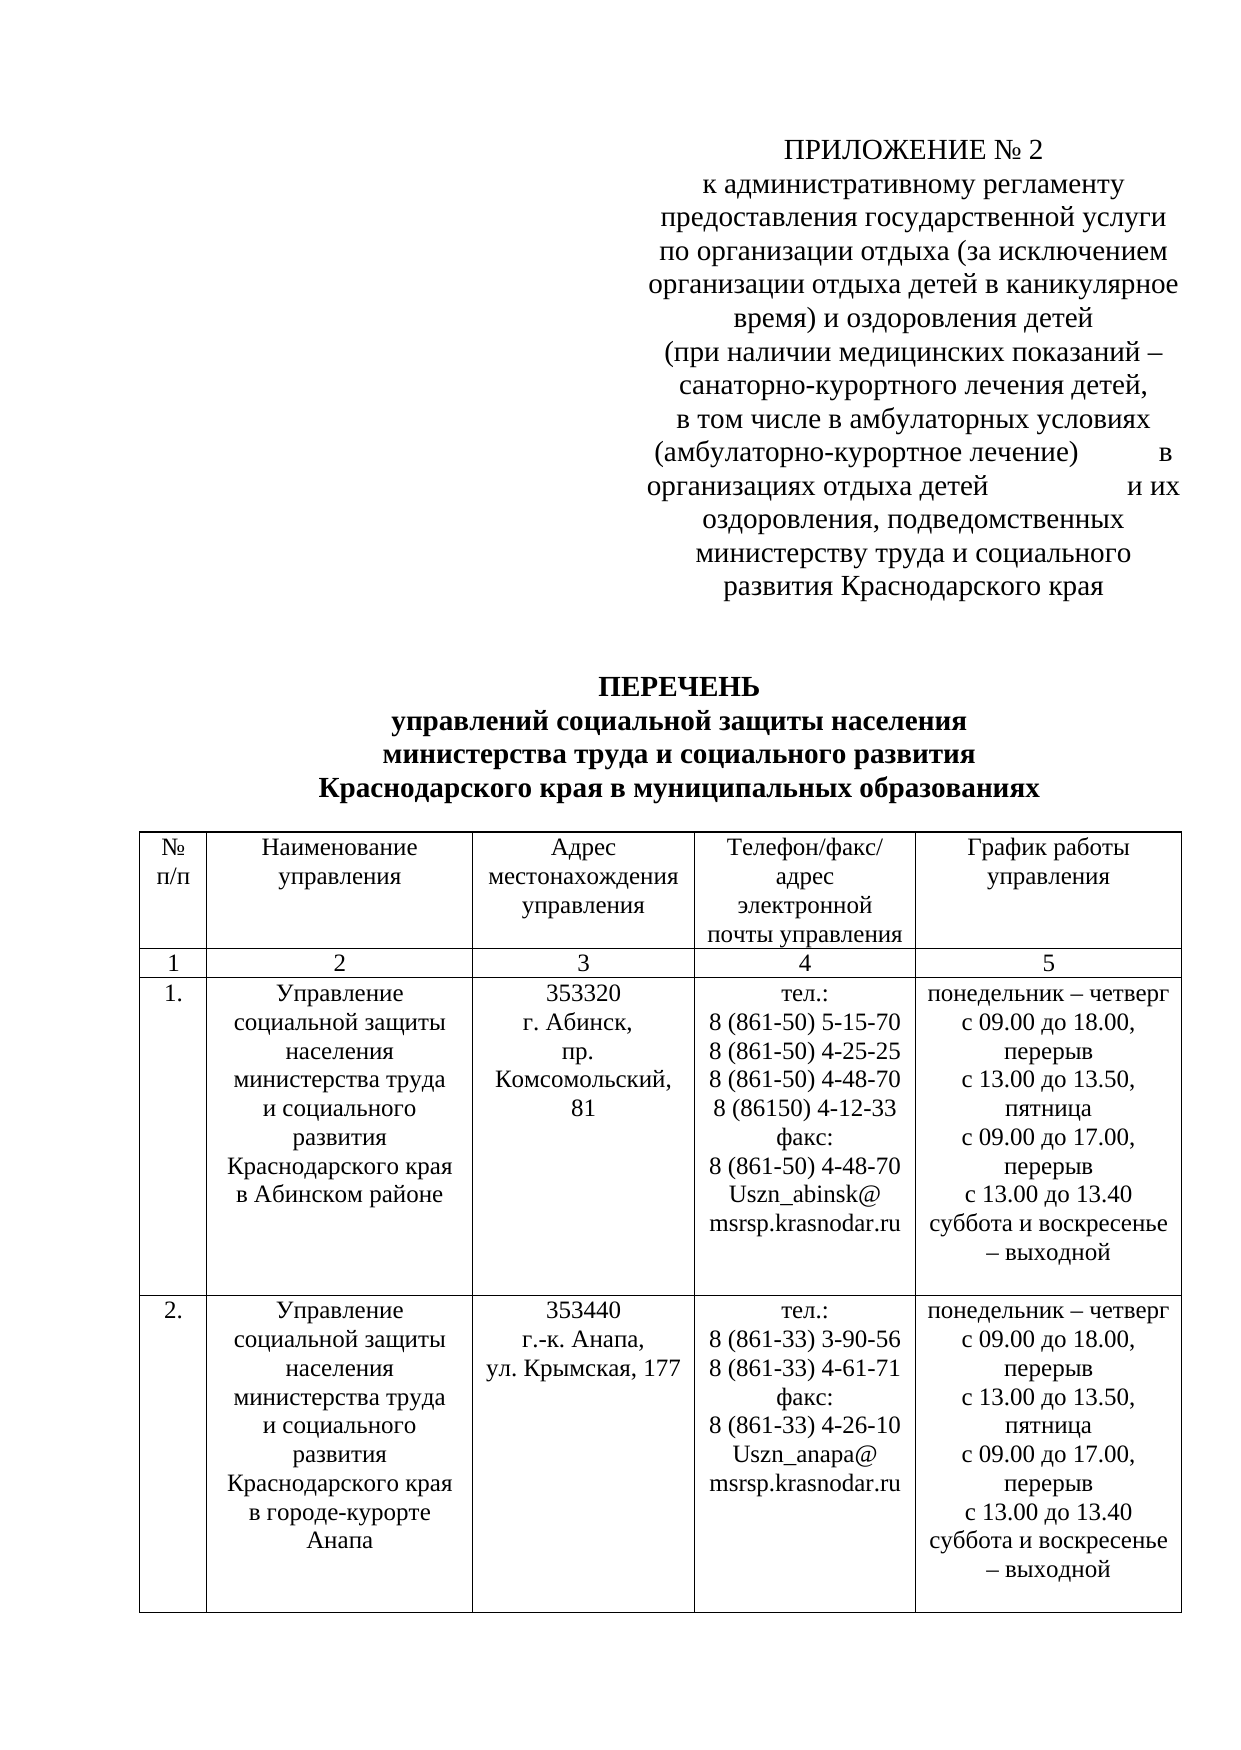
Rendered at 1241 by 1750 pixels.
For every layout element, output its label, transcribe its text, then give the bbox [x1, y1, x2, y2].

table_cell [916, 1296, 1181, 1612]
table_cell 2. [140, 1296, 206, 1612]
table_header № п/п [140, 833, 206, 947]
title управлений социальной защиты населения [177, 703, 1181, 736]
table_header ПРИЛОЖЕНИЕ № 2 к административному регламенту предоставления государственной услуги по организации отдыха (за исключением организации отдыха детей в каникулярное время) и оздоровления детей (при наличии медицинских показаний – санаторно-курортного лечения детей, в том числе в амбулаторных условиях (амбулаторно-курортное лечение) в организациях отдыха детей и их оздоровления, подведомственных министерству труда и социального развития Краснодарского края [635, 133, 1192, 602]
table_cell 5 [916, 949, 1181, 977]
title ПЕРЕЧЕНЬ [177, 669, 1181, 703]
table_cell 3 [473, 949, 694, 977]
table_header График работы управления [916, 833, 1181, 947]
title Краснодарского края в муниципальных образованиях [177, 770, 1181, 803]
table_header Наименование управления [207, 833, 472, 947]
title министерства труда и социального развития [177, 736, 1181, 770]
table_cell 4 [695, 949, 915, 977]
table_header Телефон/факс/ адрес электронной почты управления [695, 833, 915, 947]
table_cell Управление социальной защиты населения министерства труда и социального развития Краснодарского края в Абинском районе [207, 978, 472, 1294]
table_cell 353320 г. Абинск, пр. Комсомольский, 81 [473, 978, 694, 1294]
table_cell 1 [140, 949, 206, 977]
table_cell 2 [207, 949, 472, 977]
table_cell тел.: 8 (861-33) 3-90-56 8 (861-33) 4-61-71 факс: 8 (861-33) 4-26-10 Uszn_anapa@ msrsp.krasnodar.ru [695, 1296, 915, 1612]
table_cell 1. [140, 978, 206, 1294]
table_header Адрес местонахождения управления [473, 833, 694, 947]
table_cell 353440 г.-к. Анапа, ул. Крымская, 177 [473, 1296, 694, 1612]
table_cell тел.: 8 (861-50) 5-15-70 8 (861-50) 4-25-25 8 (861-50) 4-48-70 8 (86150) 4-12-33 факс: 8 (861-50) 4-48-70 Uszn_abinsk@ msrsp.krasnodar.ru [695, 978, 915, 1294]
table_cell Управление социальной защиты населения министерства труда и социального развития Краснодарского края в городе-курорте Анапа [207, 1296, 472, 1612]
